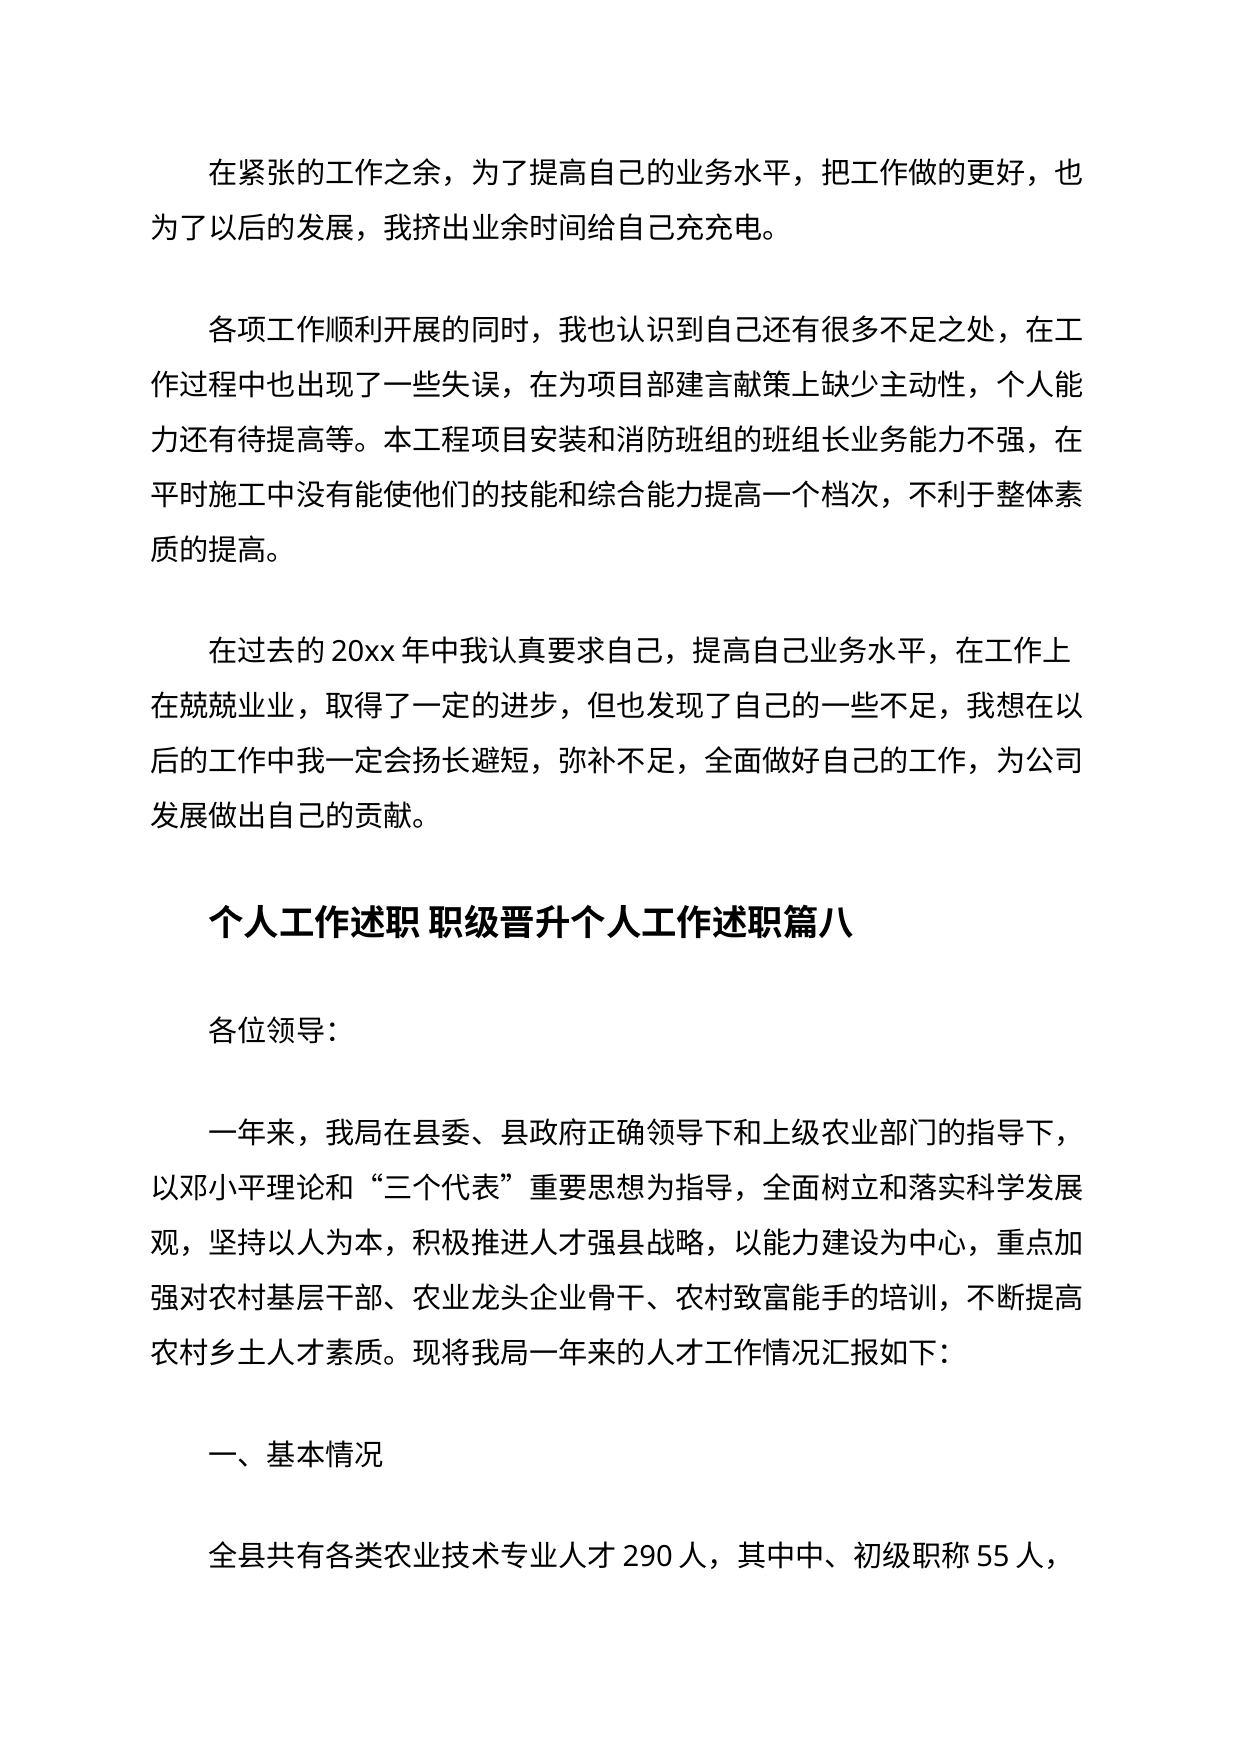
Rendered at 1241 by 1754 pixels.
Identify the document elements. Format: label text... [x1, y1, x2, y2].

text 在紧张的工作之余，为了提高自己的业务水平，把工作做的更好，也为了以后的发展，我挤出业余时间给自己充充电。 [150, 150, 1090, 247]
text 个人工作述职 职级晋升个人工作述职篇八 [150, 894, 1090, 946]
text 在过去的20xx年中我认真要求自己，提高自己业务水平，在工作上在兢兢业业，取得了一定的进步，但也发现了自己的一些不足，我想在以后的工作中我一定会扬长避短，弥补不足，全面做好自己的工作，为公司发展做出自己的贡献。 [150, 628, 1090, 835]
text 一年来，我局在县委、县政府正确领导下和上级农业部门的指导下，以邓小平理论和“三个代表”重要思想为指导，全面树立和落实科学发展观，坚持以人为本，积极推进人才强县战略，以能力建设为中心，重点加强对农村基层干部、农业龙头企业骨干、农村致富能手的培训，不断提高农村乡土人才素质。现将我局一年来的人才工作情况汇报如下： [150, 1110, 1090, 1372]
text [150, 1533, 1090, 1575]
text 各位领导： [150, 1008, 1090, 1050]
text 一、基本情况 [150, 1431, 1090, 1473]
text 各项工作顺利开展的同时，我也认识到自己还有很多不足之处，在工作过程中也出现了一些失误，在为项目部建言献策上缺少主动性，个人能力还有待提高等。本工程项目安装和消防班组的班组长业务能力不强，在平时施工中没有能使他们的技能和综合能力提高一个档次，不利于整体素质的提高。 [150, 307, 1090, 568]
